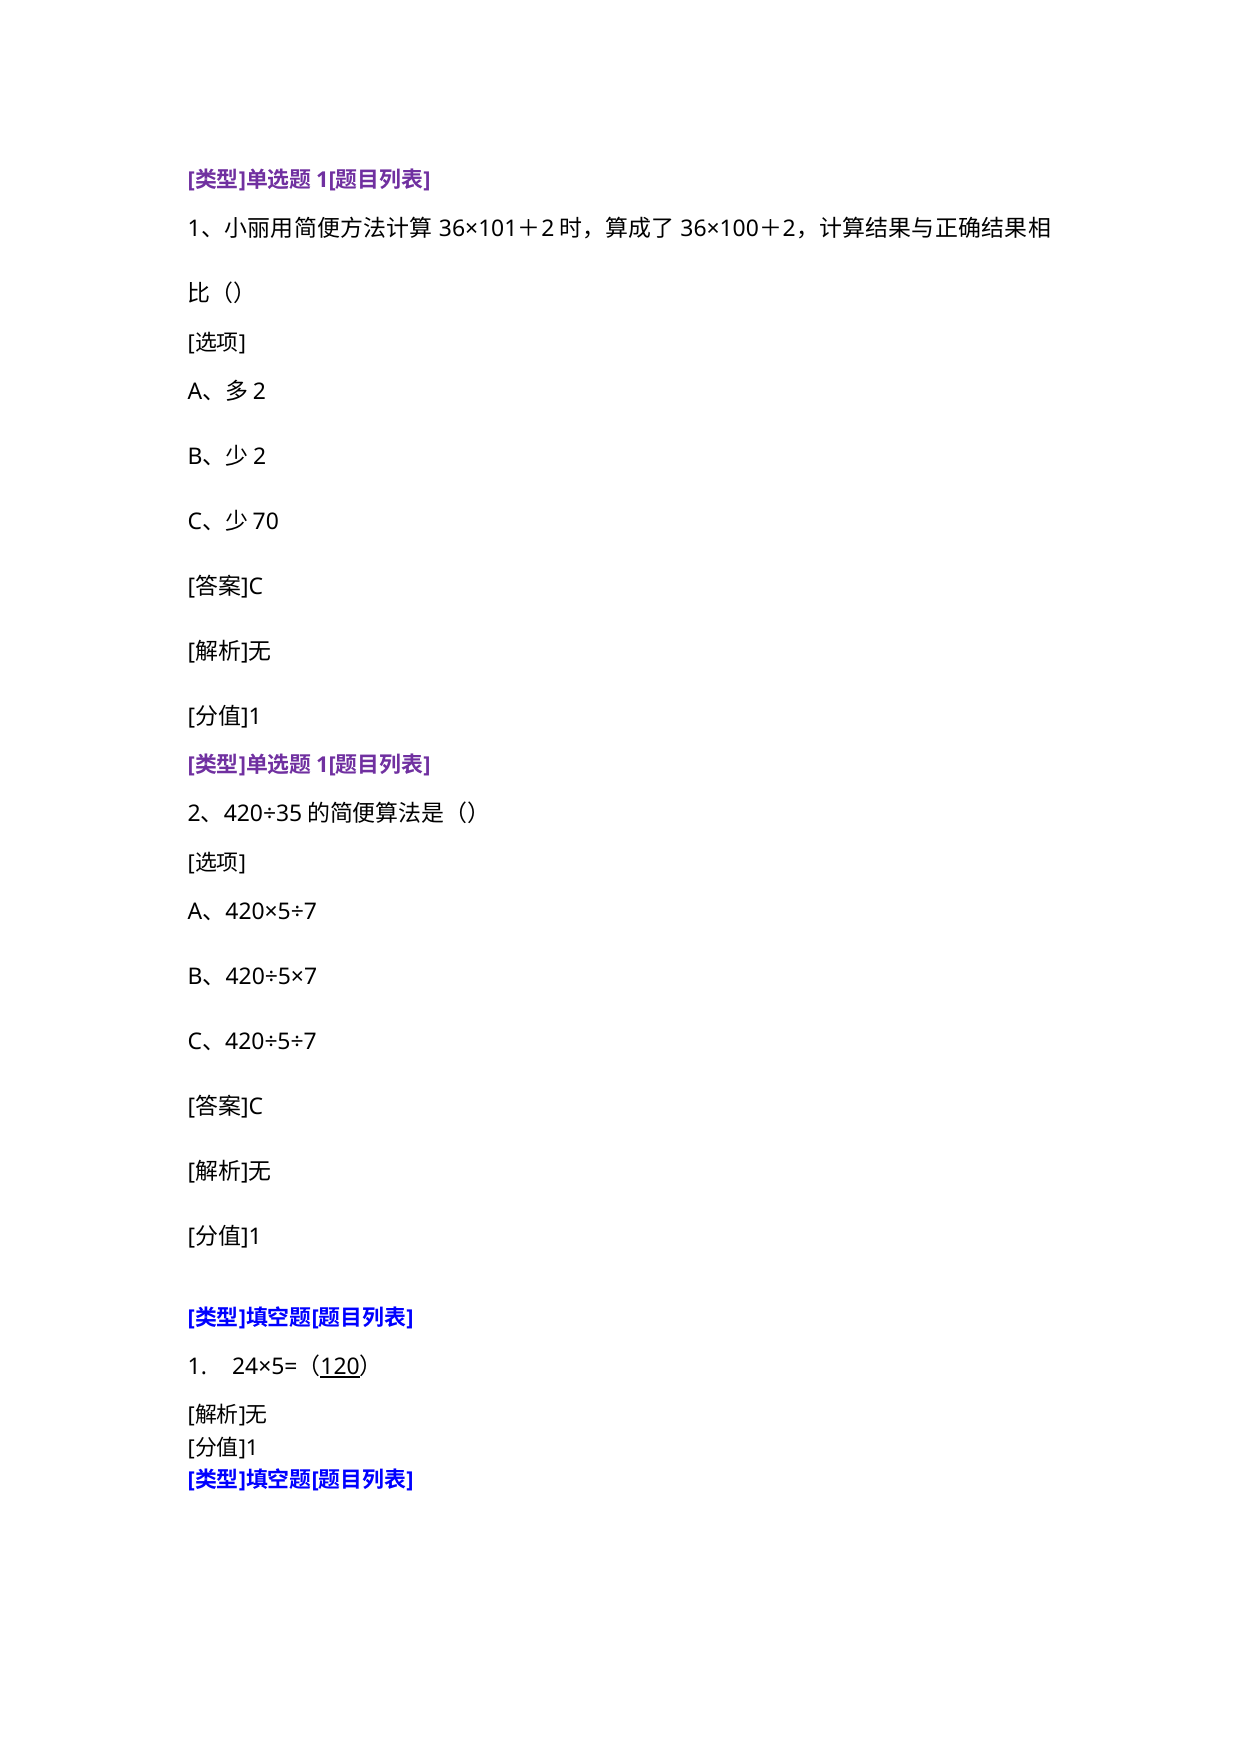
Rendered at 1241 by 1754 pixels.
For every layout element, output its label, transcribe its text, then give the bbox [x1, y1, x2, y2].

list A、多2 [187, 357, 1053, 422]
list A、420×5÷7 [187, 877, 1053, 942]
list [分值]1 [187, 1202, 1053, 1267]
list B、420÷5×7 [187, 942, 1053, 1007]
list [解析]无 [187, 617, 1053, 682]
list [分值]1 [187, 682, 1053, 747]
list 2、420÷35的简便算法是（） [187, 779, 1053, 844]
text [类型]单选题1[题目列表] [187, 747, 1053, 779]
list B、少2 [187, 422, 1053, 487]
list [答案]C [187, 552, 1053, 617]
list C、少70 [187, 487, 1053, 552]
list 1、小丽用简便方法计算36×101＋2时，算成了36×100＋2，计算结果与正确结果相比（） [187, 194, 1053, 324]
list [解析]无 [187, 1137, 1053, 1202]
list C、420÷5÷7 [187, 1007, 1053, 1072]
list 24×5=（120） [187, 1332, 1053, 1397]
list [答案]C [187, 1072, 1053, 1137]
text [选项] [187, 844, 1053, 877]
text [分值]1 [187, 1429, 1053, 1462]
text [选项] [187, 324, 1053, 357]
text [类型]填空题[题目列表] [187, 1462, 1053, 1494]
text [解析]无 [187, 1397, 1053, 1429]
text [类型]填空题[题目列表] [187, 1299, 1053, 1332]
text [类型]单选题1[题目列表] [187, 162, 1053, 194]
